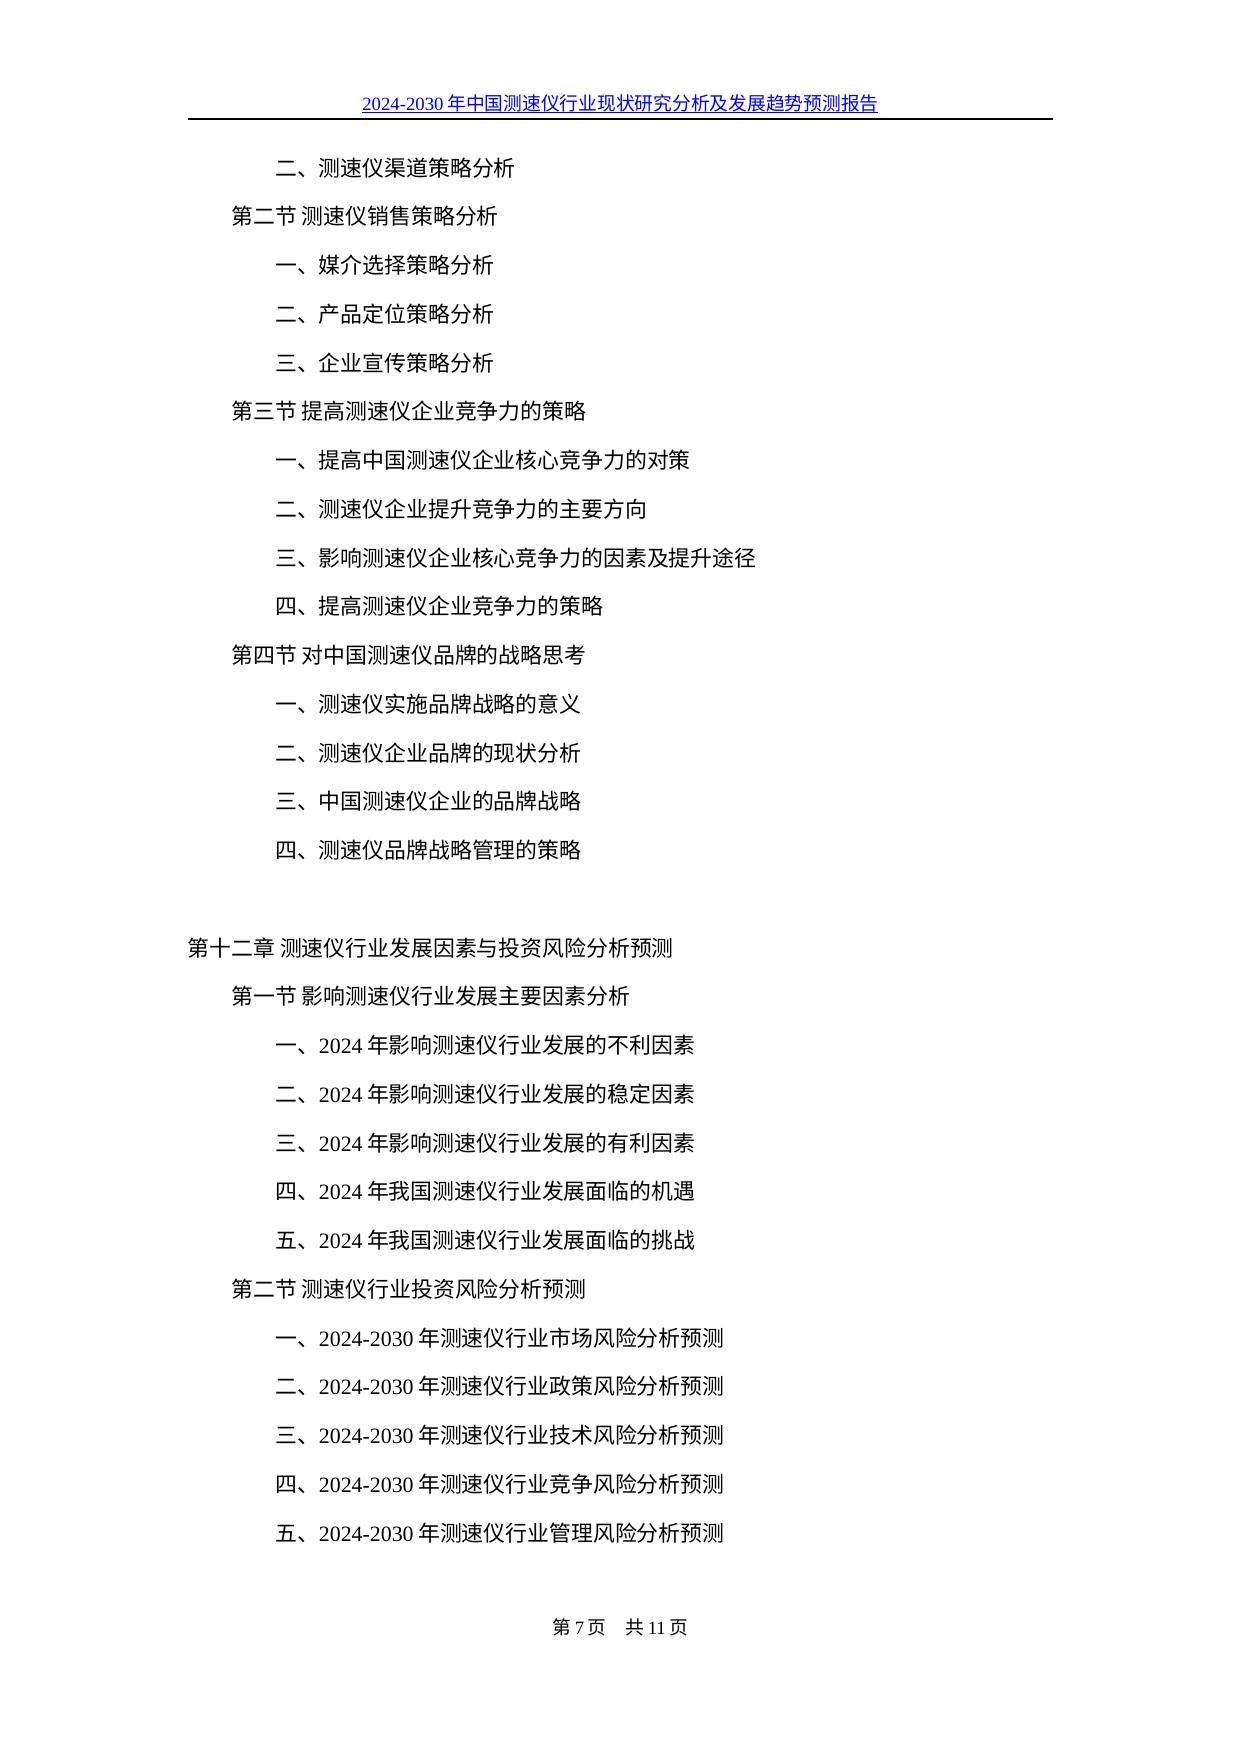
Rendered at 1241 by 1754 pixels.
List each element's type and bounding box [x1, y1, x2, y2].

text [187, 150, 1053, 1548]
